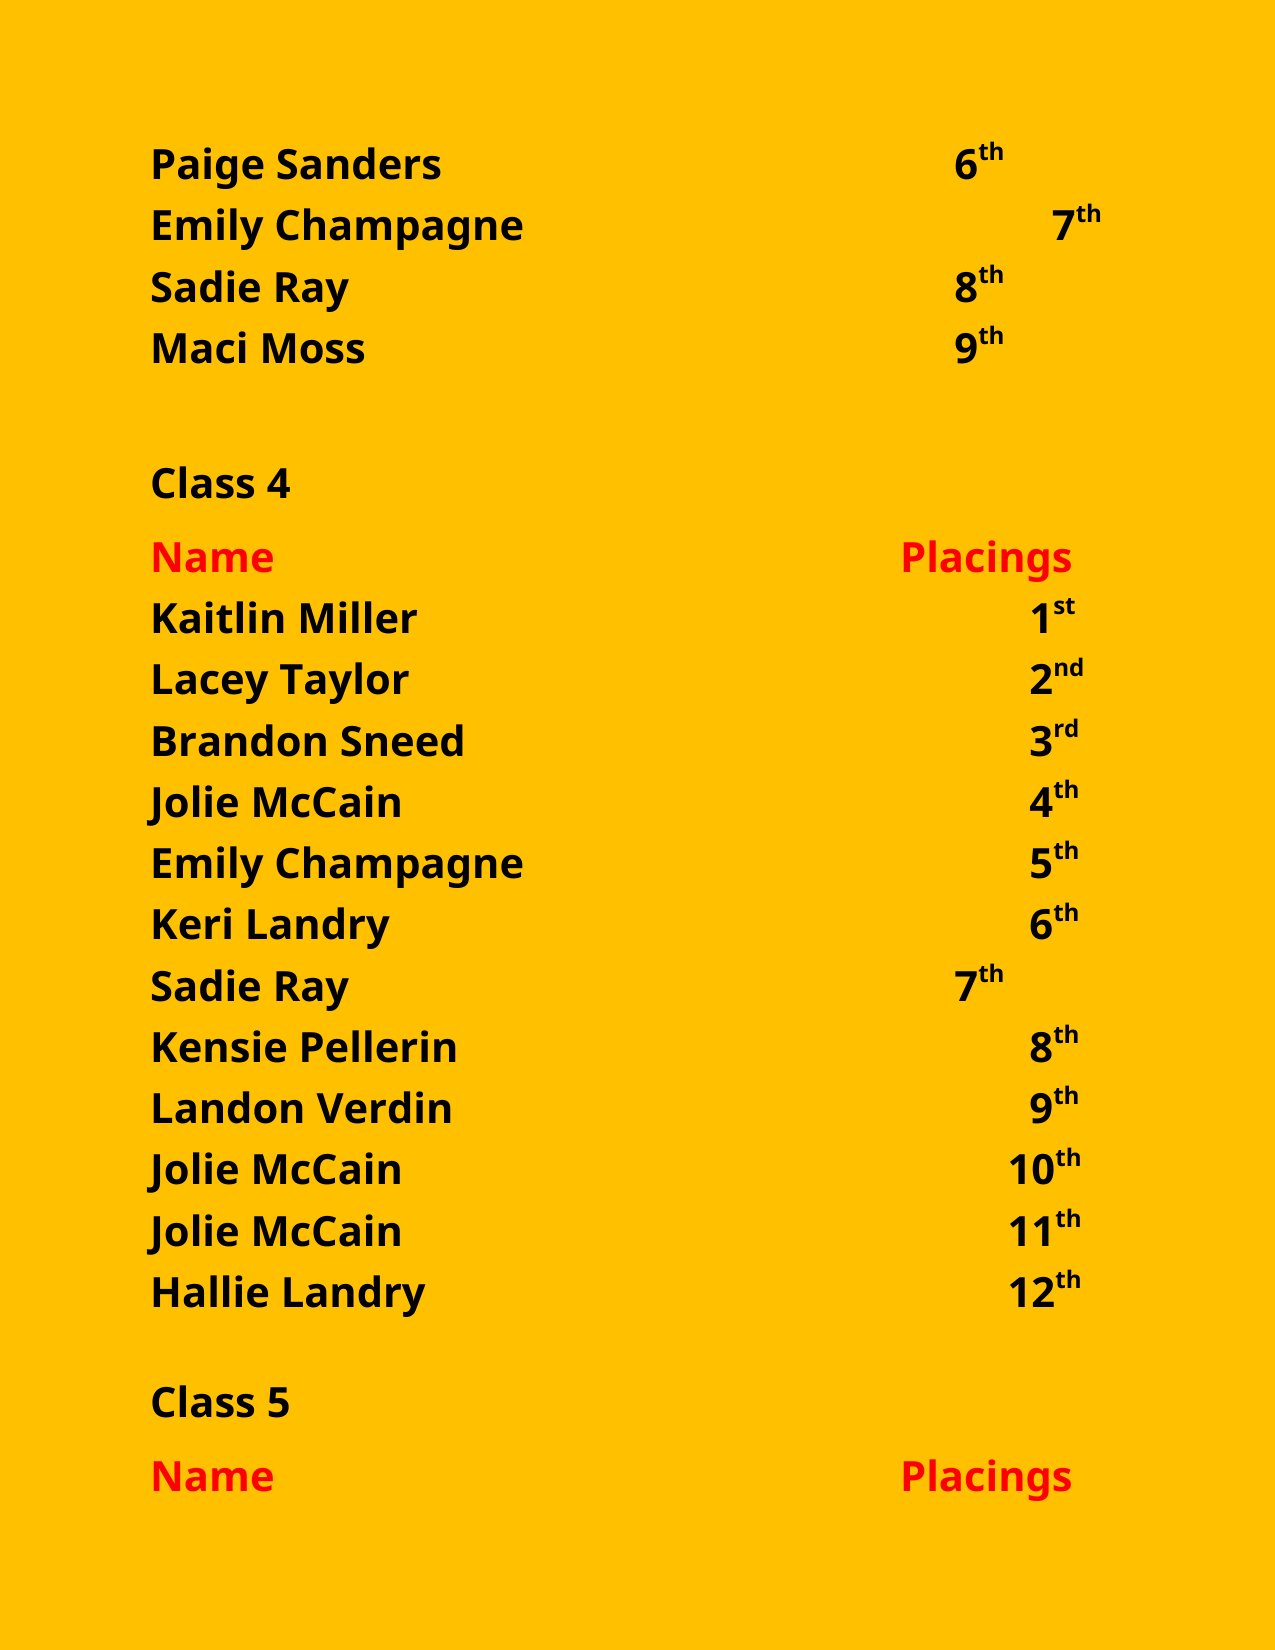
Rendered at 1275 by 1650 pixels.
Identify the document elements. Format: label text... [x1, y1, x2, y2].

text Sadie Ray 8th [75, 257, 1200, 314]
text Paige Sanders 6th [75, 135, 1200, 192]
text Kensie Pellerin 8th [75, 1018, 1200, 1074]
text Class 5 [75, 1373, 1200, 1430]
text Class 4 [75, 454, 1200, 511]
text Jolie McCain 10th [75, 1140, 1200, 1197]
text Name Placings [75, 1447, 1200, 1503]
text Jolie McCain 4th [75, 773, 1200, 829]
text Jolie McCain 11th [75, 1201, 1200, 1258]
text Lacey Taylor 2nd [75, 650, 1200, 707]
text Name Placings [75, 528, 1200, 584]
text Keri Landry 6th [75, 895, 1200, 952]
text Brandon Sneed 3rd [75, 711, 1200, 768]
text Emily Champagne 7th [75, 196, 1200, 253]
text Landon Verdin 9th [75, 1079, 1200, 1136]
text Emily Champagne 5th [75, 834, 1200, 891]
text Sadie Ray 7th [75, 956, 1200, 1013]
text Kaitlin Miller 1st [75, 589, 1200, 646]
text Maci Moss 9th [75, 319, 1200, 376]
text Hallie Landry 12th [75, 1263, 1200, 1319]
